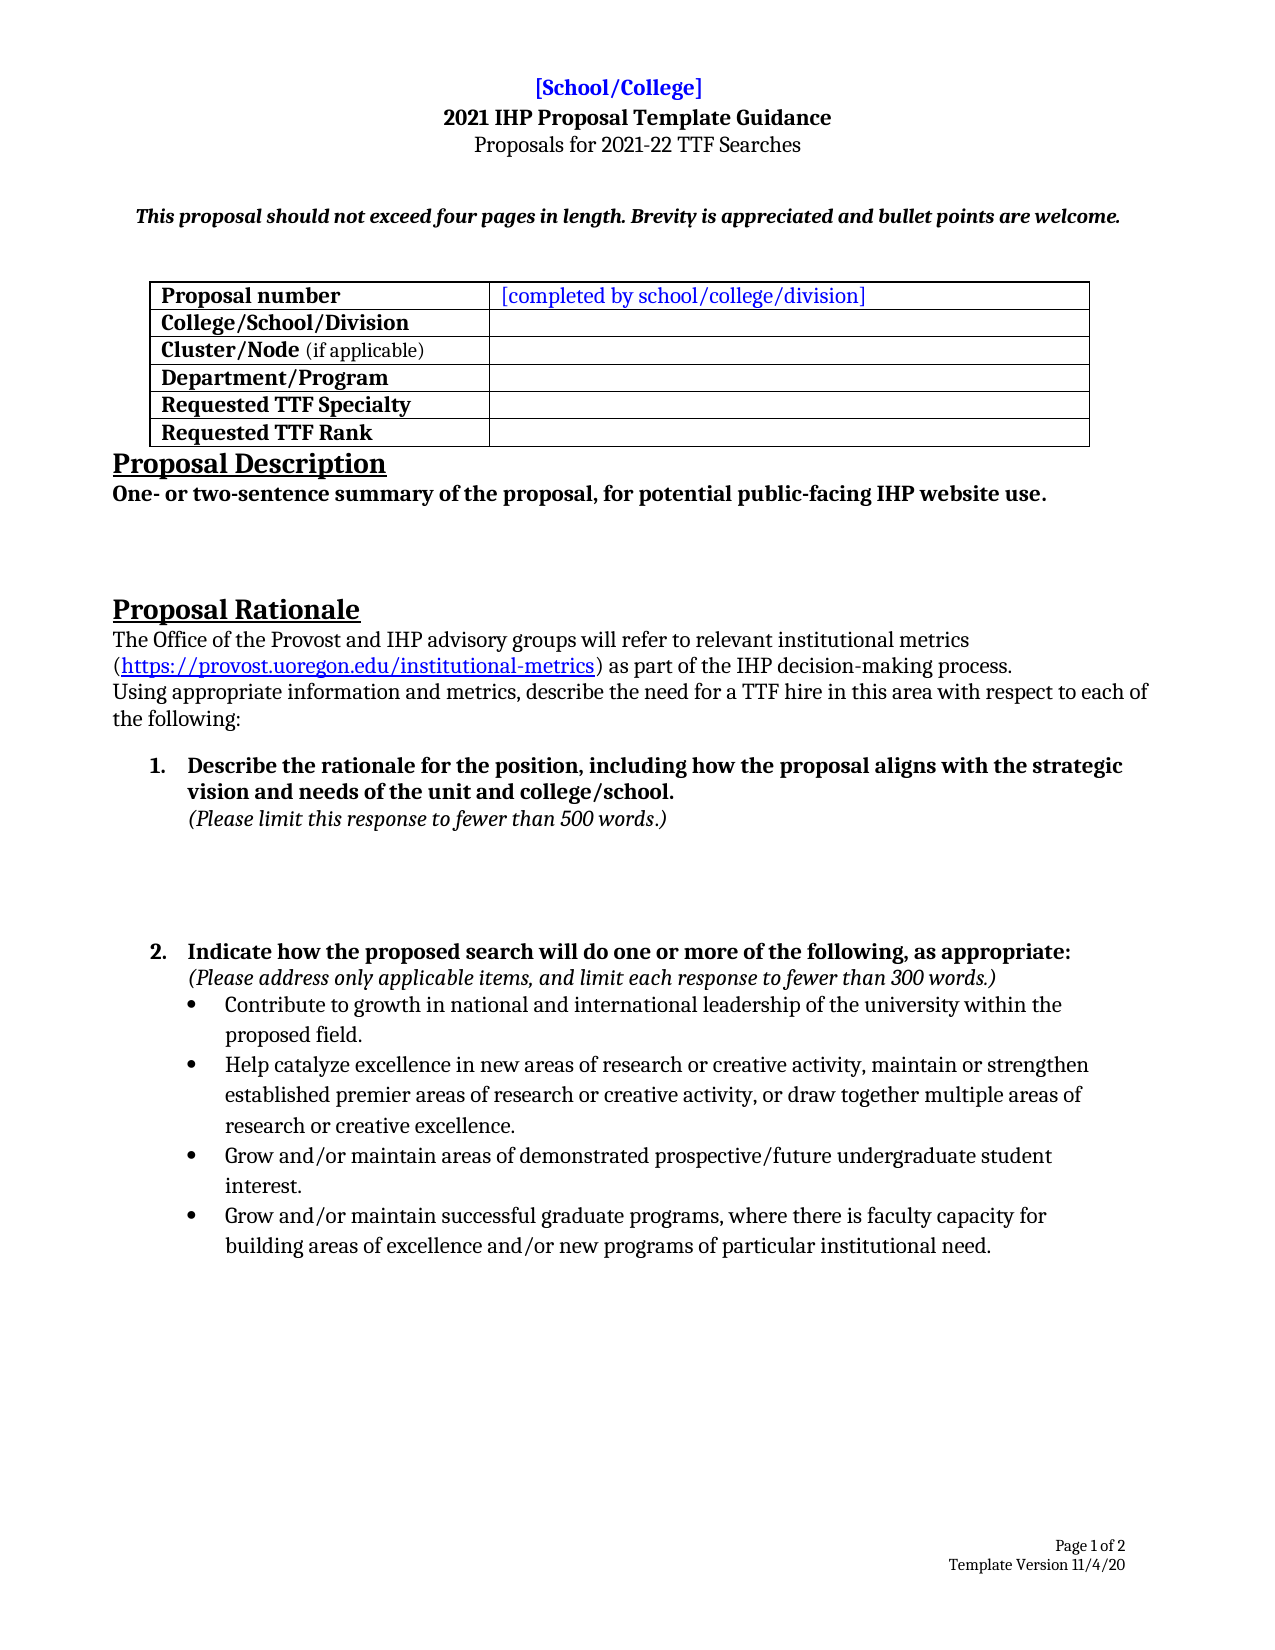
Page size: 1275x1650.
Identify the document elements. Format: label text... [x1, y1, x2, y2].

text This proposal should not exceed four pages in length. Brevity is appreciated and bullet points are welcome. [122, 205, 1134, 255]
table_header Proposal number [151, 283, 489, 309]
text One- or two-sentence summary of the proposal, for potential public-facing IHP website use. [112, 480, 1162, 535]
table_cell Requested TTF Rank [151, 419, 489, 446]
list Describe the rationale for the position, including how the proposal aligns with the strategic vision and needs of the unit and college/school. (Please limit this response to fewer than 500 words.) [150, 753, 1162, 832]
list Help catalyze excellence in new areas of research or creative activity, maintain or strengthen established premier areas of research or creative activity, or draw together multiple areas of research or creative excellence. [187, 1052, 1125, 1139]
table_header [completed by school/college/division] [490, 283, 1089, 309]
text The Office of the Provost and IHP advisory groups will refer to relevant institutional metrics (https://provost.uoregon.edu/institutional-metrics) as part of the IHP decision-making process. [112, 626, 1162, 679]
table_cell Department/Program [151, 365, 489, 391]
text Using appropriate information and metrics, describe the need for a TTF hire in this area with respect to each of the following: [112, 679, 1162, 732]
table_cell [490, 337, 1089, 363]
table_cell College/School/Division [151, 310, 489, 336]
list Grow and/or maintain areas of demonstrated prospective/future undergraduate student interest. [187, 1143, 1125, 1199]
table_cell Requested TTF Specialty [151, 392, 489, 418]
table_cell [490, 365, 1089, 391]
table_cell Cluster/Node (if applicable) [151, 337, 489, 363]
table_cell [490, 392, 1089, 418]
table_cell [490, 310, 1089, 336]
list Indicate how the proposed search will do one or more of the following, as appropriate: (Please address only applicable items, and limit each response to fewer than 300 words.) [150, 939, 1162, 992]
text Proposal Rationale [112, 593, 1162, 626]
text Proposal Description [112, 447, 1162, 480]
list Contribute to growth in national and international leadership of the university within the proposed field. [187, 992, 1125, 1048]
table_cell [490, 419, 1089, 446]
list Grow and/or maintain successful graduate programs, where there is faculty capacity for building areas of excellence and/or new programs of particular institutional need. [187, 1203, 1125, 1259]
